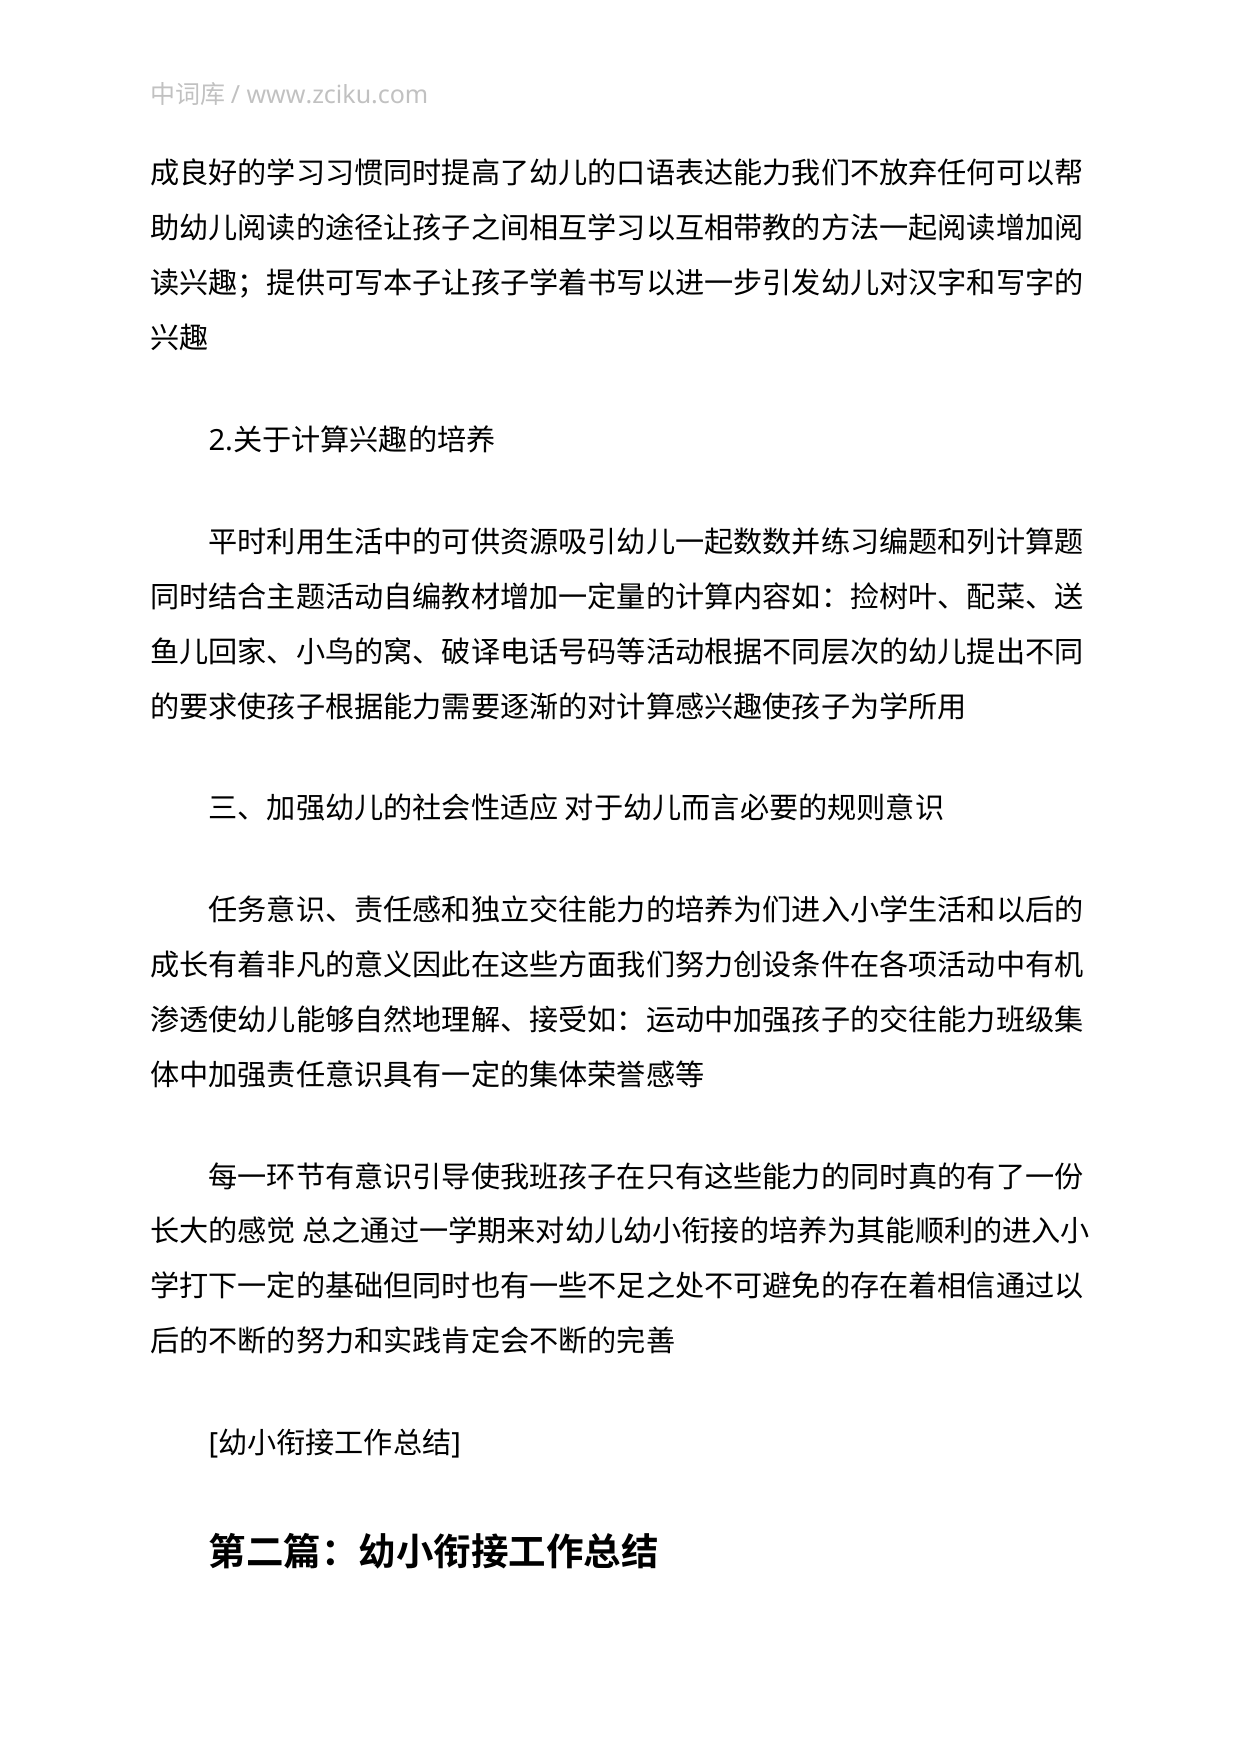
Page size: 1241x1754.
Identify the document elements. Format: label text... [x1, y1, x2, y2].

text 任务意识、责任感和独立交往能力的培养为们进入小学生活和以后的成长有着非凡的意义因此在这些方面我们努力创设条件在各项活动中有机渗透使幼儿能够自然地理解、接受如：运动中加强孩子的交往能力班级集体中加强责任意识具有一定的集体荣誉感等 [150, 887, 1090, 1094]
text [150, 150, 1090, 357]
text 三、加强幼儿的社会性适应 对于幼儿而言必要的规则意识 [150, 785, 1090, 827]
text 2.关于计算兴趣的培养 [150, 416, 1090, 459]
text 每一环节有意识引导使我班孩子在只有这些能力的同时真的有了一份长大的感觉 总之通过一学期来对幼儿幼小衔接的培养为其能顺利的进入小学打下一定的基础但同时也有一些不足之处不可避免的存在着相信通过以后的不断的努力和实践肯定会不断的完善 [150, 1153, 1090, 1360]
text 平时利用生活中的可供资源吸引幼儿一起数数并练习编题和列计算题同时结合主题活动自编教材增加一定量的计算内容如：捡树叶、配菜、送鱼儿回家、小鸟的窝、破译电话号码等活动根据不同层次的幼儿提出不同的要求使孩子根据能力需要逐渐的对计算感兴趣使孩子为学所用 [150, 518, 1090, 725]
text [幼小衔接工作总结] [150, 1419, 1090, 1462]
text 第二篇：幼小衔接工作总结 [150, 1522, 1090, 1576]
